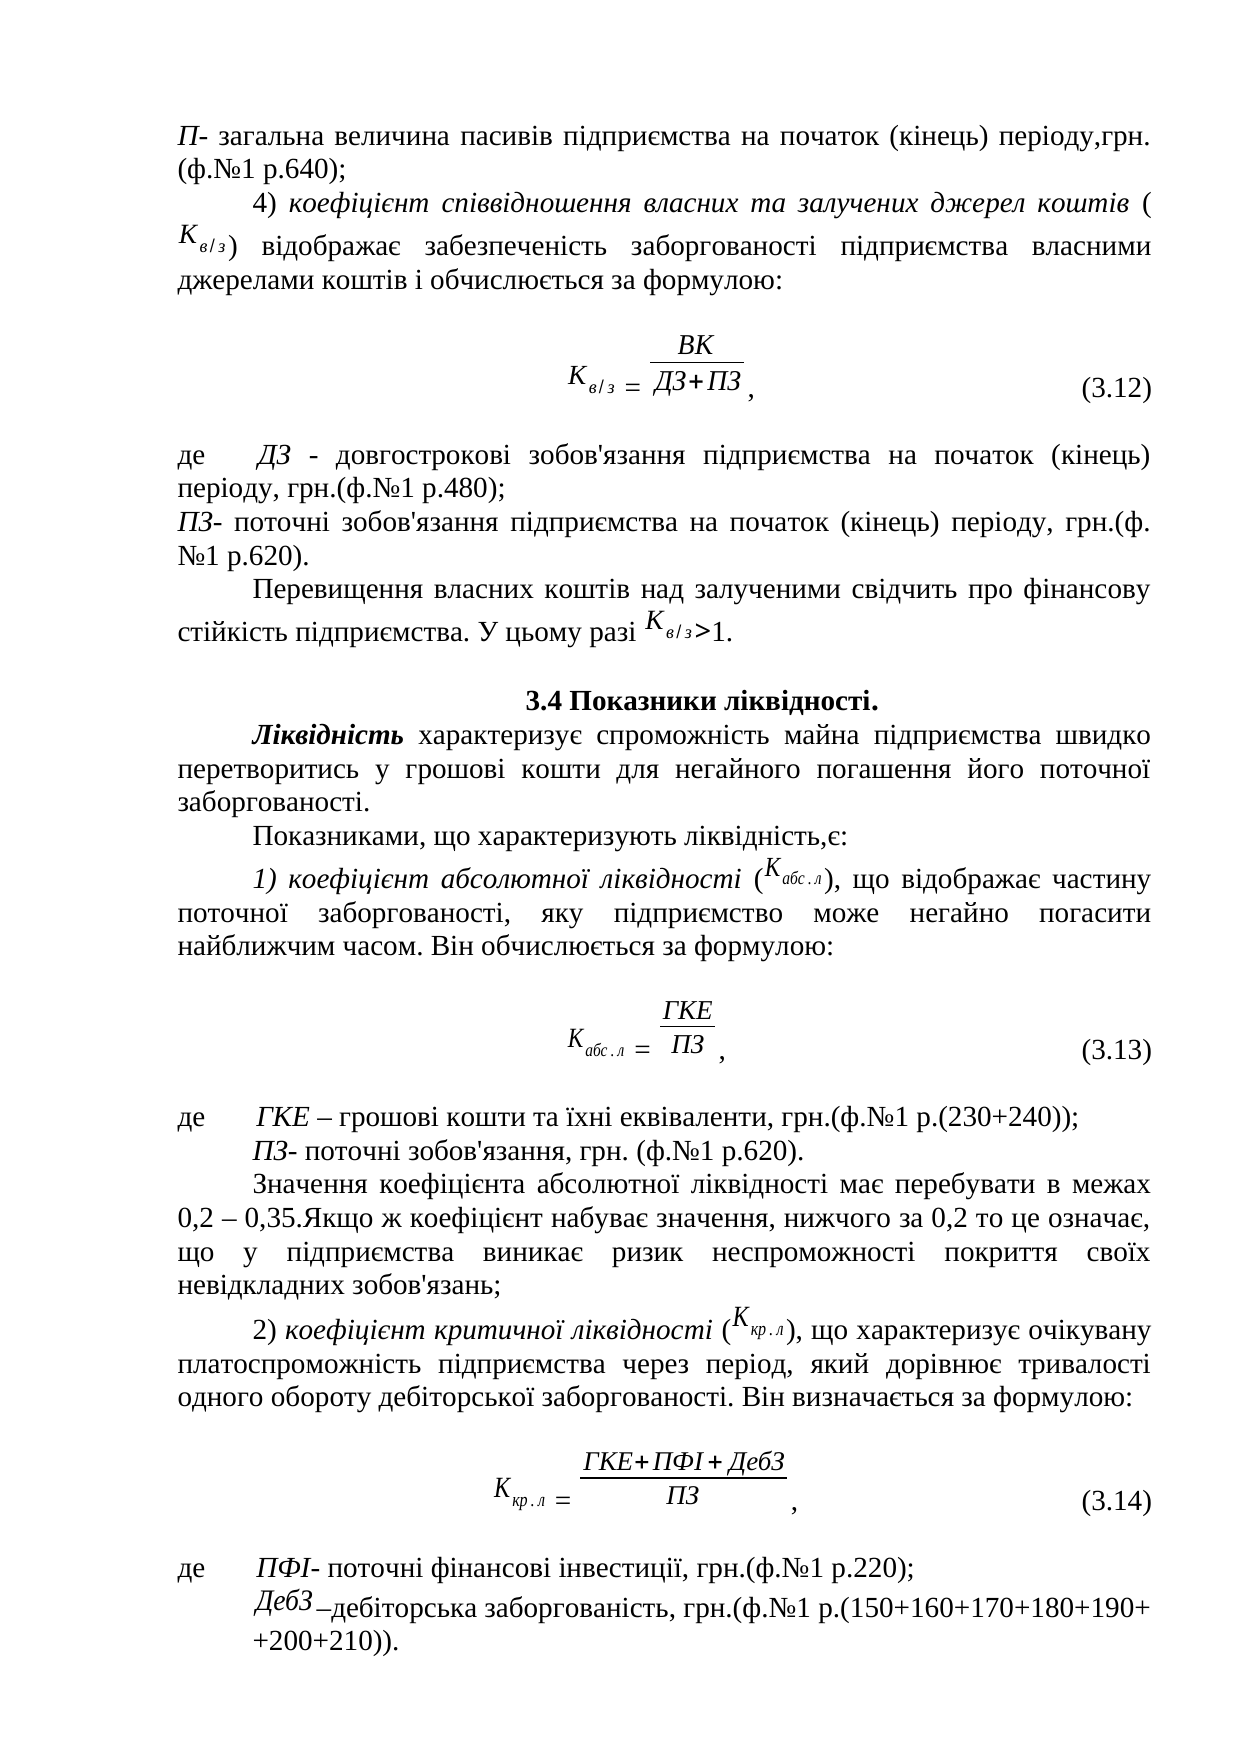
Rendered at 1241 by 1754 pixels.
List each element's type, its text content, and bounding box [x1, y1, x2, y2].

text ПЗ- поточні зобов'язання, грн. (ф.№1 р.620). [177, 1133, 1152, 1167]
text 4) коефіцієнт співвідношення власних та залучених джерел коштів () відображає забезпеченість заборгованості підприємства власними джерелами коштів і обчислюється за формулою: [177, 185, 1152, 296]
text Показниками, що характеризують ліквідність,є: [177, 818, 1152, 852]
text 3.4 Показники ліквідності. [177, 681, 1152, 717]
text 1) коефіцієнт абсолютної ліквідності (), що відображає частину поточної заборгованості, яку підприємство може негайно погасити найближчим часом. Він обчислюється за формулою: [177, 852, 1152, 962]
text Перевищення власних коштів над залученими свідчить про фінансову стійкість підприємства. У цьому разі >1. [177, 571, 1152, 650]
text 2) коефіцієнт критичної ліквідності (), що характеризує очікувану платоспроможність підприємства через період, який дорівнює тривалості одного обороту дебіторської заборгованості. Він визначається за формулою: [177, 1301, 1152, 1413]
text Ліквідність характеризує спроможність майна підприємства швидко перетворитись у грошові кошти для негайного погашення його поточної заборгованості. [177, 717, 1152, 818]
text П- загальна величина пасивів підприємства на початок (кінець) періоду,грн.(ф.№1 р.640); [177, 118, 1152, 185]
text = , (3.14) [177, 1447, 1152, 1517]
text де ГКЕ – грошові кошти та їхні еквіваленти, грн.(ф.№1 р.(230+240)); [177, 1099, 1152, 1133]
text = , (3.12) [177, 329, 1152, 403]
text –дебіторська заборгованість, грн.(ф.№1 р.(150+160+170+180+190+ [177, 1584, 1152, 1623]
text +200+210)). [177, 1623, 1152, 1657]
text де ДЗ - довгострокові зобов'язання підприємства на початок (кінець) періоду, грн.(ф.№1 р.480); [177, 437, 1152, 504]
text = , (3.13) [177, 995, 1152, 1066]
text де ПФІ- поточні фінансові інвестиції, грн.(ф.№1 р.220); [177, 1551, 1152, 1584]
text ПЗ- поточні зобов'язання підприємства на початок (кінець) періоду, грн.(ф.№1 р.620). [177, 504, 1152, 571]
text Значення коефіцієнта абсолютної ліквідності має перебувати в межах 0,2 – 0,35.Якщо ж коефіцієнт набуває значення, нижчого за 0,2 то це означає, що у підприємства виникає ризик неспроможності покриття своїх невідкладних зобов'язань; [177, 1167, 1152, 1301]
